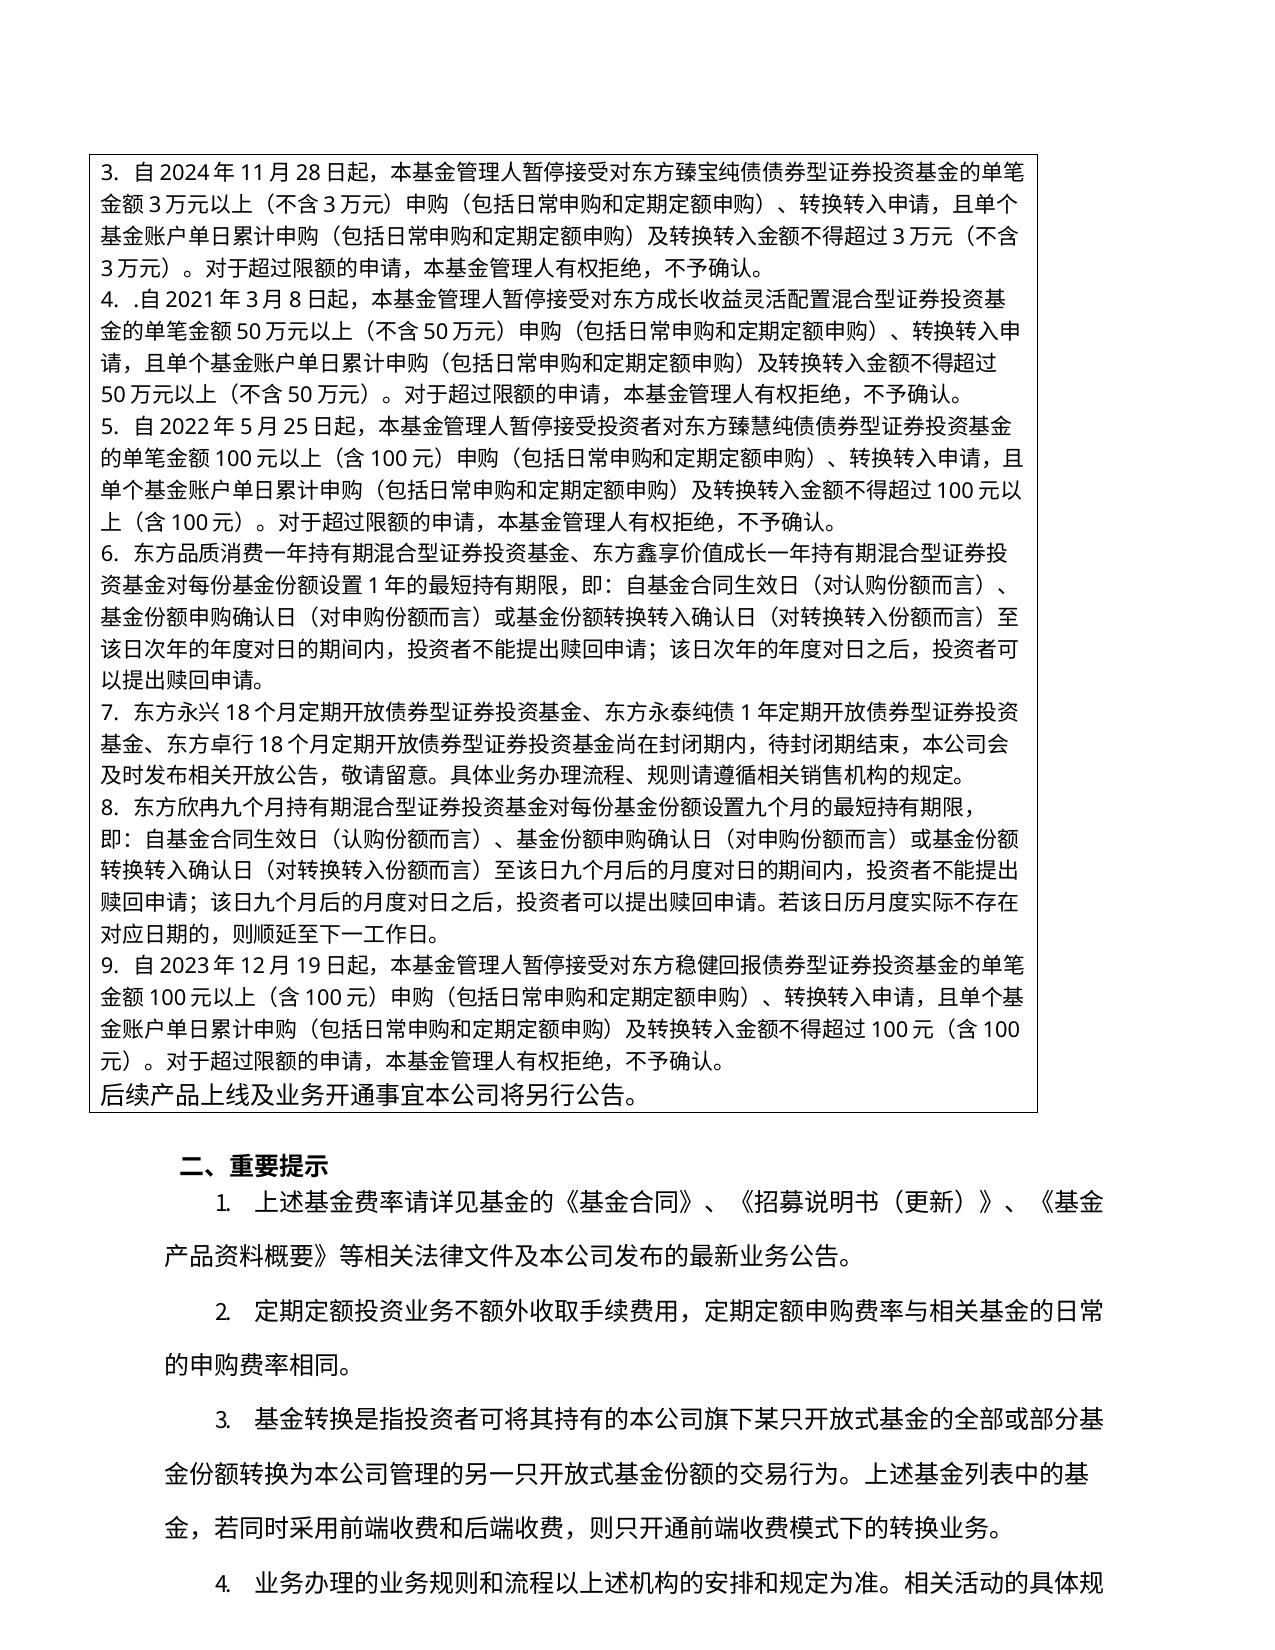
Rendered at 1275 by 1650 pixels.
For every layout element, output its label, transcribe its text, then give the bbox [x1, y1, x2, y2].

subtitle 二、重要提示 [179, 1146, 1112, 1182]
list 定期定额投资业务不额外收取手续费用，定期定额申购费率与相关基金的日常的申购费率相同。 [164, 1291, 1112, 1382]
list 基金转换是指投资者可将其持有的本公司旗下某只开放式基金的全部或部分基金份额转换为本公司管理的另一只开放式基金份额的交易行为。上述基金列表中的基金，若同时采用前端收费和后端收费，则只开通前端收费模式下的转换业务。 [164, 1400, 1112, 1545]
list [164, 1563, 1112, 1599]
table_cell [90, 155, 1037, 1112]
list 上述基金费率请详见基金的《基金合同》、《招募说明书（更新）》、《基金产品资料概要》等相关法律文件及本公司发布的最新业务公告。 [164, 1182, 1112, 1273]
